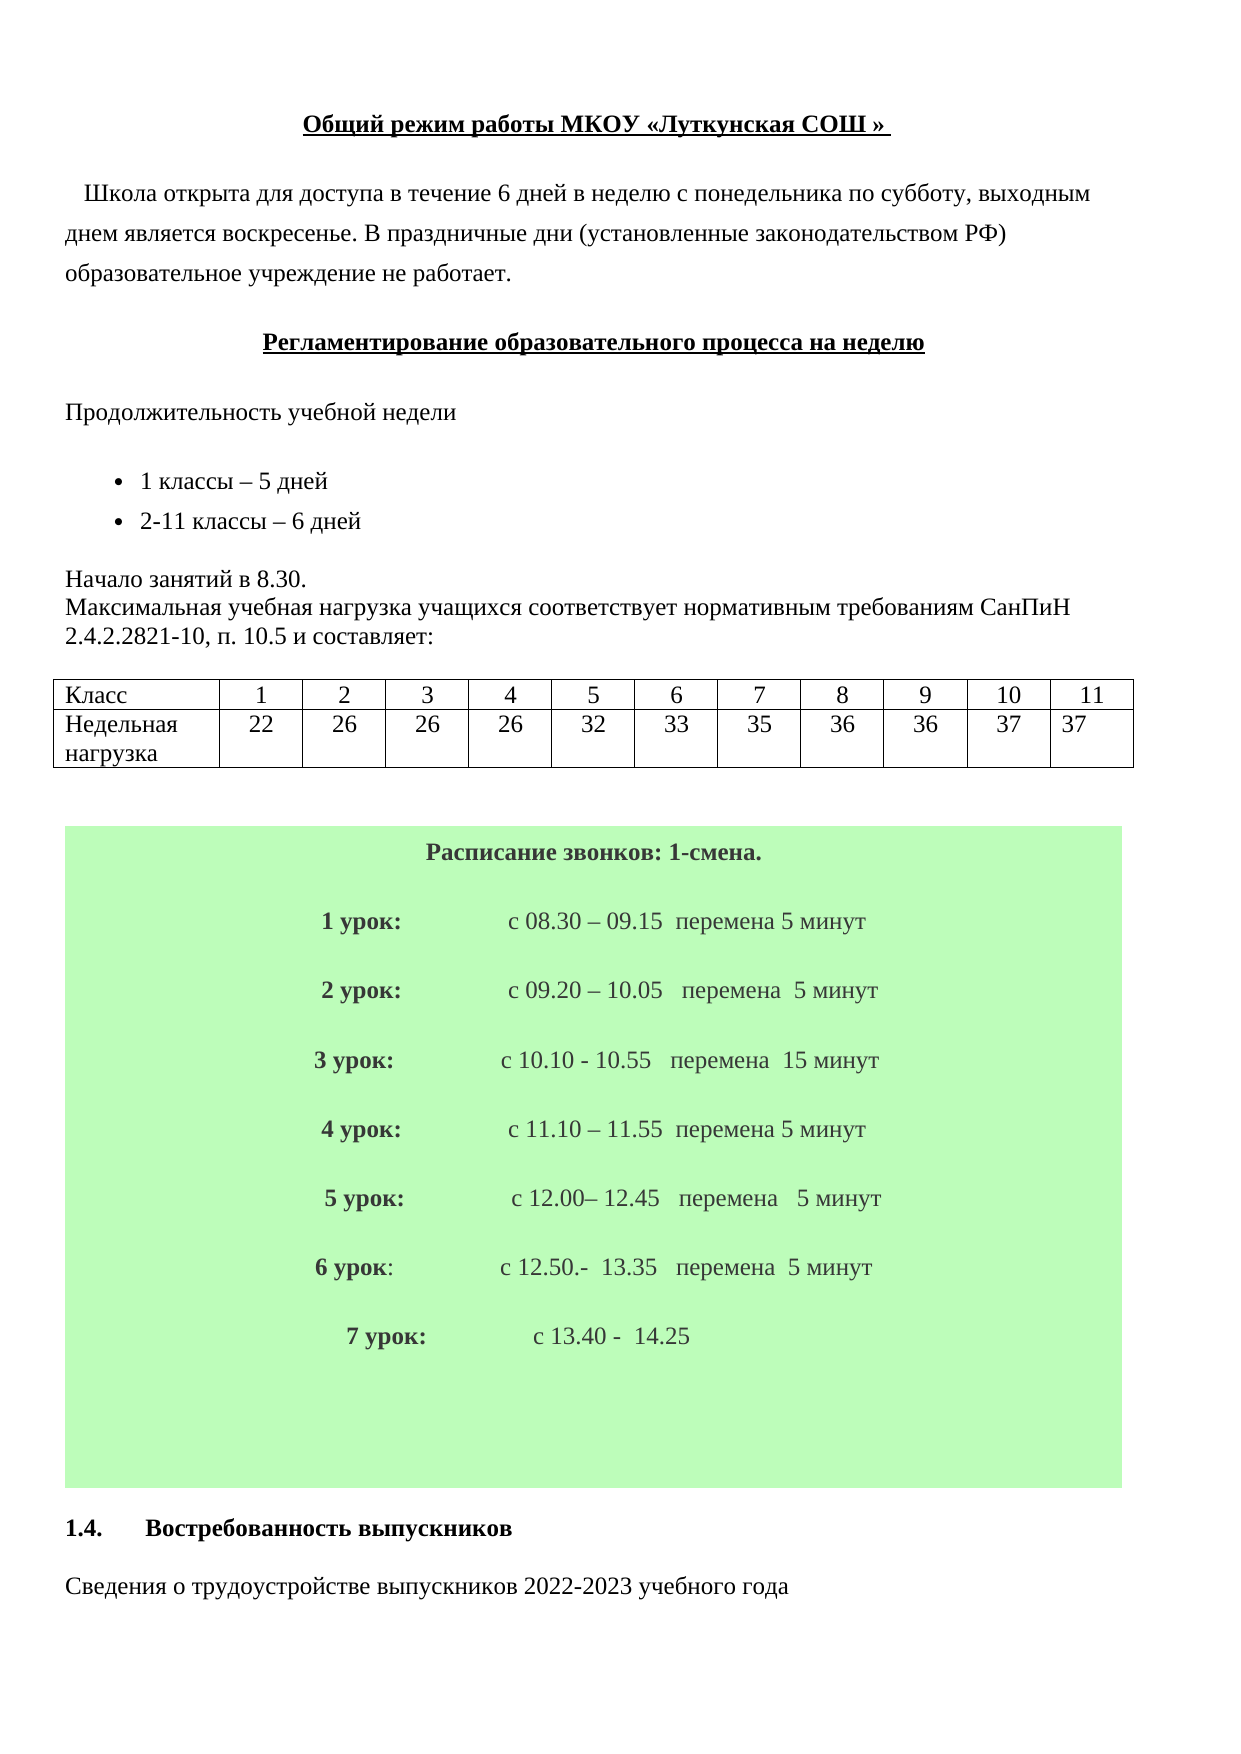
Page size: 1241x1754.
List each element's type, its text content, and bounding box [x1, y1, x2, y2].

table_cell 26 [469, 710, 551, 767]
list 1 классы – 5 дней [115, 454, 1122, 494]
text 2 урок: с 09.20 – 10.05 перемена 5 минут [65, 964, 1122, 1004]
table_cell 35 [718, 710, 800, 767]
list Востребованность выпускников [65, 1513, 1122, 1542]
table_header 9 [884, 680, 967, 708]
table_cell 26 [386, 710, 468, 767]
table_header 3 [386, 680, 468, 708]
text 4 урок: с 11.10 – 11.55 перемена 5 минут [65, 1103, 1122, 1143]
text 3 урок: с 10.10 - 10.55 перемена 15 минут [65, 1033, 1122, 1073]
text 6 урок: с 12.50.- 13.35 перемена 5 минут [65, 1241, 1122, 1281]
table_header 11 [1051, 680, 1133, 708]
table_header 2 [303, 680, 385, 708]
text 1 урок: с 08.30 – 09.15 перемена 5 минут [65, 895, 1122, 935]
table_header 10 [968, 680, 1050, 708]
text Продолжительность учебной недели [65, 385, 1122, 425]
text Начало занятий в 8.30. [65, 564, 1122, 592]
table_header 7 [718, 680, 800, 708]
table_cell 32 [552, 710, 634, 767]
text Максимальная учебная нагрузка учащихся соответствует нормативным требованиям СанПиН 2.4.2.2821-10, п. 10.5 и составляет: [65, 592, 1122, 650]
text Школа открыта для доступа в течение 6 дней в неделю с понедельника по субботу, выходным днем является воскресенье. В праздничные дни (установленные законодательством РФ) образовательное учреждение не работает. [65, 167, 1122, 287]
table_cell 36 [884, 710, 967, 767]
table_cell 36 [801, 710, 883, 767]
table_header 4 [469, 680, 551, 708]
table_header Класс [54, 680, 219, 708]
list 2-11 классы – 6 дней [115, 494, 1122, 534]
table_cell 26 [303, 710, 385, 767]
text Регламентирование образовательного процесса на неделю [65, 316, 1122, 356]
text Расписание звонков: 1-смена. [65, 826, 1122, 866]
text 5 урок: с 12.00– 12.45 перемена 5 минут [65, 1172, 1122, 1212]
table_cell Недельная нагрузка [54, 710, 219, 767]
table_cell 22 [220, 710, 302, 767]
table_header 8 [801, 680, 883, 708]
text 7 урок: с 13.40 - 14.25 [65, 1310, 1122, 1350]
table_header 5 [552, 680, 634, 708]
text Общий режим работы МКОУ «Луткунская СОШ » [65, 98, 1122, 138]
table_header 6 [635, 680, 717, 708]
table_cell 33 [635, 710, 717, 767]
table_cell 37 [968, 710, 1050, 767]
table_header 1 [220, 680, 302, 708]
text Сведения о трудоустройстве выпускников 2022-2023 учебного года [65, 1571, 1122, 1600]
table_cell 37 [1051, 710, 1133, 767]
